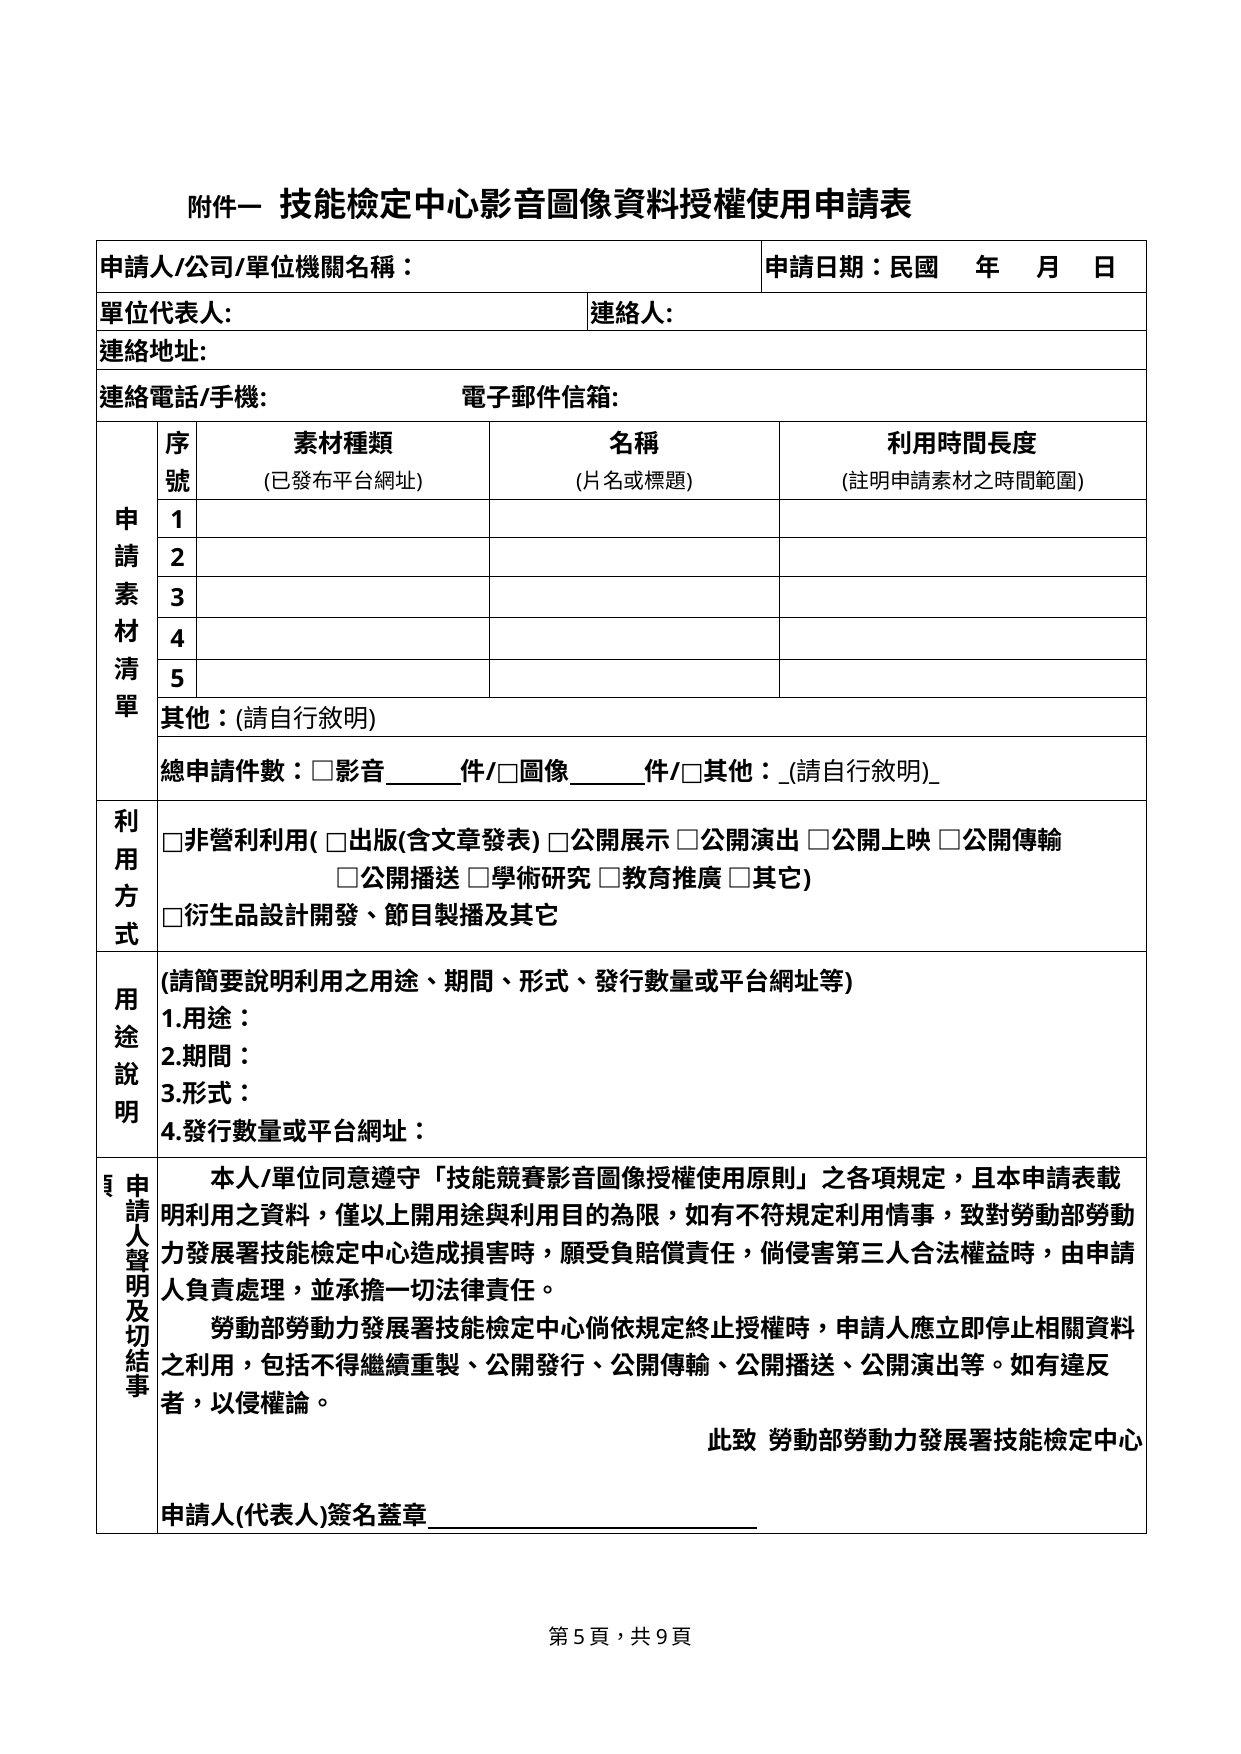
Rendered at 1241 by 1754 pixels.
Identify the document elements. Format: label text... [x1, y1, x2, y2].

table_cell 利用時間長度 (註明申請素材之時間範圍) [780, 422, 1146, 499]
table_cell [780, 538, 1146, 576]
table_cell [490, 660, 779, 697]
table_cell [780, 618, 1146, 658]
table_cell [197, 618, 489, 658]
table_cell 用 途 說 明 [97, 952, 157, 1157]
table_cell [97, 1158, 157, 1533]
table_cell 申 請 素 材 清 單 [97, 422, 157, 800]
table_cell 4 [158, 618, 196, 658]
table_cell (請簡要說明利用之用途、期間、形式、發行數量或平台網址等) 1.用途： 2.期間： 3.形式： 4.發行數量或平台網址： [158, 952, 1146, 1157]
table_cell 連絡電話/手機: 電子郵件信箱: [97, 370, 1146, 421]
table_header 申請人/公司/單位機關名稱： [97, 241, 761, 292]
table_cell [490, 618, 779, 658]
table_cell 總申請件數：□影音 件/□圖像 件/□其他：_(請自行敘明)_ [158, 737, 1146, 800]
table_cell 2 [158, 538, 196, 576]
table_cell [197, 577, 489, 617]
table_cell 5 [158, 660, 196, 697]
table_cell 其他：(請自行敘明) [158, 698, 1146, 736]
table_cell 連絡地址: [97, 331, 1146, 369]
table_cell [490, 500, 779, 537]
table_cell [780, 660, 1146, 697]
table_cell [197, 538, 489, 576]
table_cell 1 [158, 500, 196, 537]
table_cell 連絡人: [588, 293, 1146, 330]
table_cell 素材種類 (已發布平台網址) [197, 422, 489, 499]
table_cell 序號 [158, 422, 196, 499]
text 附件一 技能檢定中心影音圖像資料授權使用申請表 [187, 164, 1053, 239]
table_cell [490, 577, 779, 617]
table_header 申請日期：民國 年 月 日 [762, 241, 1146, 292]
table_cell [780, 500, 1146, 537]
table_cell □非營利利用( □出版(含文章發表) □公開展示 □公開演出 □公開上映 □公開傳輸 □公開播送 □學術研究 □教育推廣 □其它) □衍生品設計開發、節目製播及其它 [158, 801, 1146, 951]
table_cell [197, 660, 489, 697]
table_cell [780, 577, 1146, 617]
table_cell 3 [158, 577, 196, 617]
table_cell 名稱 (片名或標題) [490, 422, 779, 499]
table_cell 利 用 方 式 [97, 801, 157, 951]
table_cell [490, 538, 779, 576]
table_cell 單位代表人: [97, 293, 587, 330]
table_cell 本人/單位同意遵守「技能競賽影音圖像授權使用原則」之各項規定，且本申請表載明利用之資料，僅以上開用途與利用目的為限，如有不符規定利用情事，致對勞動部勞動力發展署技能檢定中心造成損害時，願受負賠償責任，倘侵害第三人合法權益時，由申請人負責處理，並承擔一切法律責任。 勞動部勞動力發展署技能檢定中心倘依規定終止授權時，申請人應立即停止相關資料之利用，包括不得繼續重製、公開發行、公開傳輸、公開播送、公開演出等。如有違反者，以侵權論。 此致 勞動部勞動力發展署技能檢定中心 申請人(代表人)簽名蓋章 [158, 1158, 1146, 1533]
table_cell [197, 500, 489, 537]
